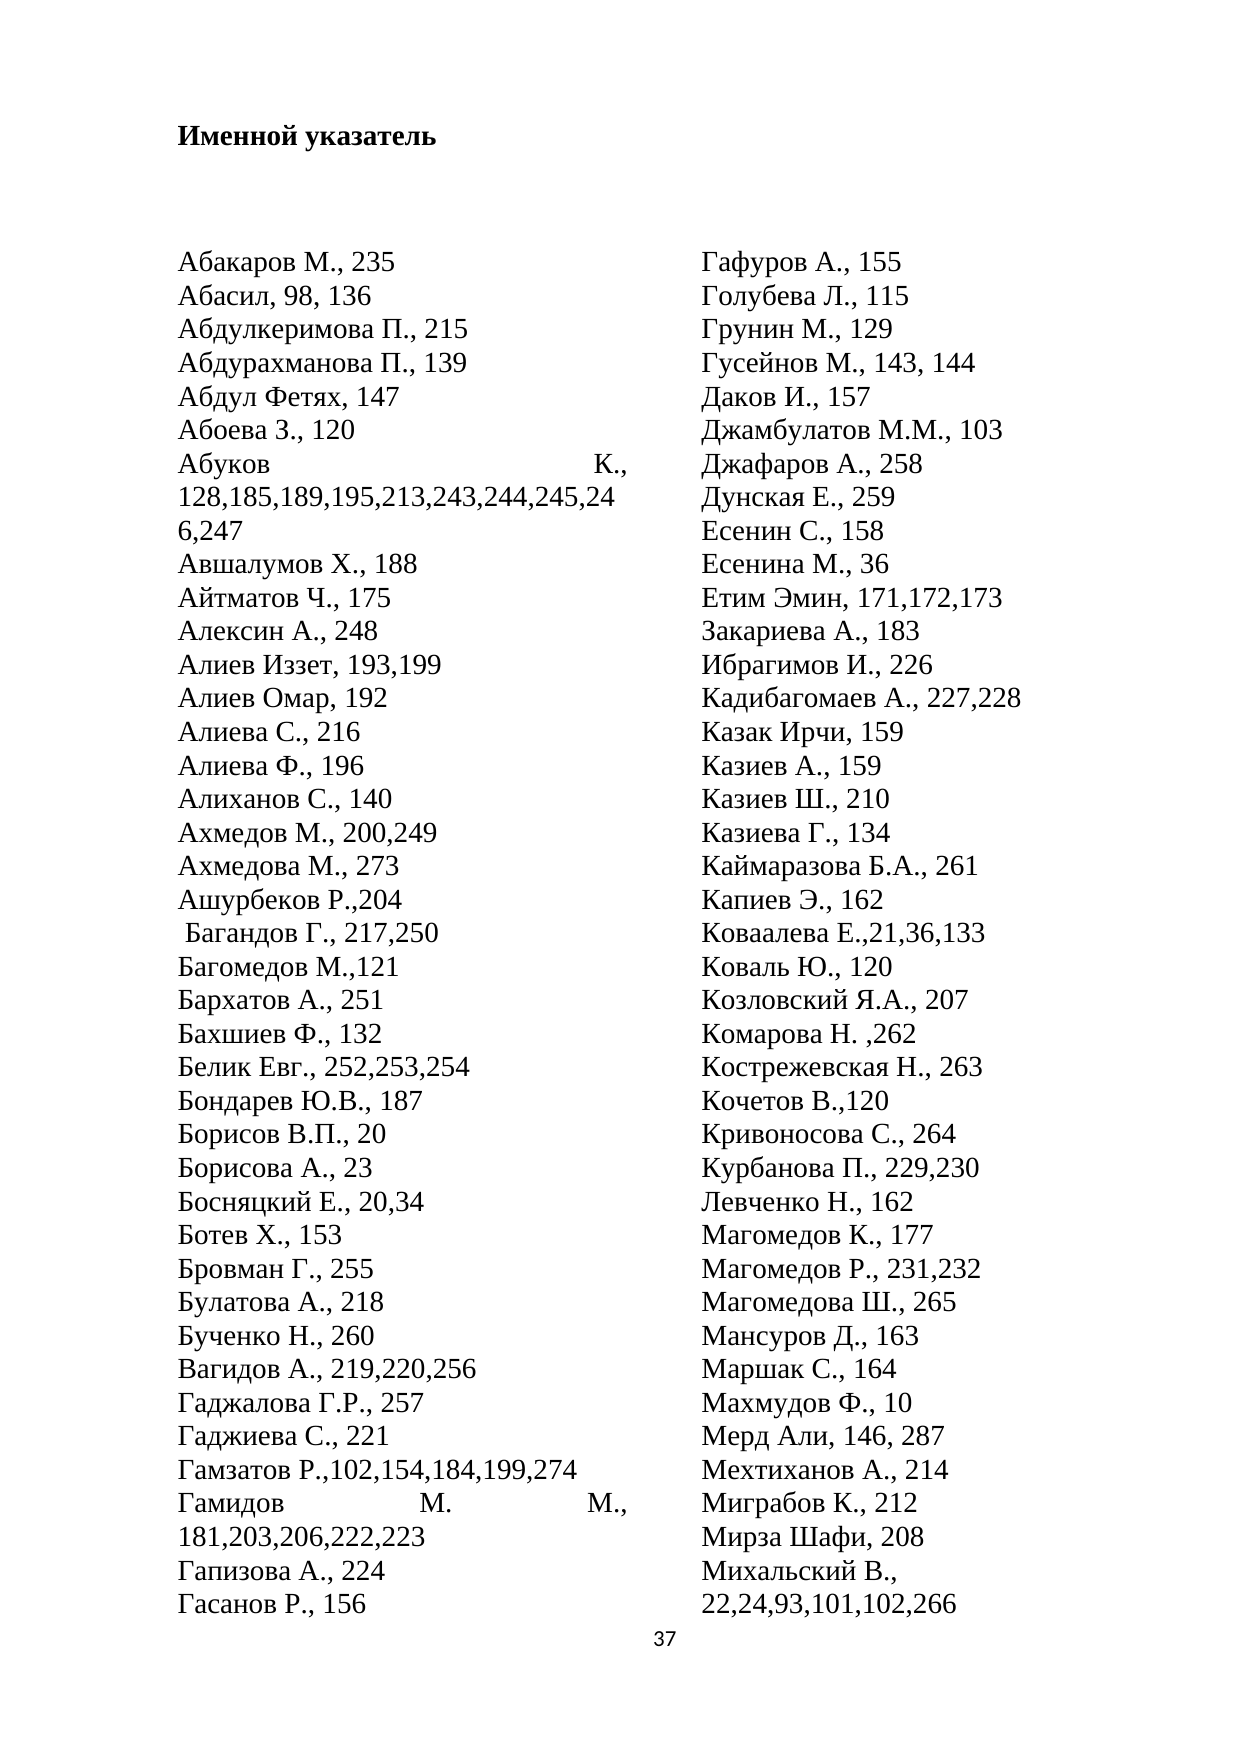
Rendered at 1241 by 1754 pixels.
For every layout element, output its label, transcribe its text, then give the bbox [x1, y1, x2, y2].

text Казиев А., 159 [701, 748, 1152, 781]
text Мерд Али, 146, 287 [701, 1418, 1152, 1452]
text Джамбулатов М.М., 103 [701, 412, 1152, 446]
text Миграбов К., 212 [701, 1486, 1152, 1519]
text Есенин С., 158 [701, 513, 1152, 546]
text Курбанова П., 229,230 [701, 1150, 1152, 1184]
text Маршак С., 164 [701, 1351, 1152, 1385]
text Ибрагимов И., 226 [701, 647, 1152, 681]
text Абдурахманова П., 139 [177, 345, 627, 379]
text Абдулкеримова П., 215 [177, 312, 627, 345]
text Абоева З., 120 [177, 412, 627, 446]
text Вагидов А., 219,220,256 [177, 1351, 627, 1385]
text Бученко Н., 260 [177, 1318, 627, 1351]
text Гафуров А., 155 [701, 244, 1152, 278]
text Алиева С., 216 [177, 714, 627, 748]
text Казиев Ш., 210 [701, 781, 1152, 815]
text Комарова Н. ,262 [701, 1016, 1152, 1049]
text Магомедов К., 177 [701, 1217, 1152, 1251]
text Мехтиханов А., 214 [701, 1452, 1152, 1486]
text Абуков К., 128,185,189,195,213,243,244,245,246,247 [177, 446, 627, 546]
text Айтматов Ч., 175 [177, 580, 627, 613]
text Белик Евг., 252,253,254 [177, 1049, 627, 1083]
text Гапизова А., 224 [177, 1553, 627, 1586]
text Закариева А., 183 [701, 613, 1152, 647]
text Абдул Фетях, 147 [177, 379, 627, 412]
text Грунин М., 129 [701, 312, 1152, 345]
text Капиев Э., 162 [701, 882, 1152, 915]
text Етим Эмин, 171,172,173 [701, 580, 1152, 613]
text Алиев Омар, 192 [177, 681, 627, 714]
text Кривоносова С., 264 [701, 1117, 1152, 1150]
text Алексин А., 248 [177, 613, 627, 647]
text Алиева Ф., 196 [177, 748, 627, 781]
text Гаджалова Г.Р., 257 [177, 1385, 627, 1418]
text Кадибагомаев А., 227,228 [701, 681, 1152, 714]
text Магомедов Р., 231,232 [701, 1251, 1152, 1284]
text Авшалумов Х., 188 [177, 546, 627, 580]
text Голубева Л., 115 [701, 278, 1152, 312]
text Михальский В., 22,24,93,101,102,266 [701, 1553, 1152, 1620]
text Коваалева Е.,21,36,133 [701, 915, 1152, 949]
text Даков И., 157 [701, 379, 1152, 412]
text Багандов Г., 217,250 [177, 915, 627, 949]
text Борисов В.П., 20 [177, 1117, 627, 1150]
text Абакаров М., 235 [177, 244, 627, 278]
text Кочетов В.,120 [701, 1083, 1152, 1117]
text Багомедов М.,121 [177, 949, 627, 982]
text Казиева Г., 134 [701, 815, 1152, 848]
text Именной указатель [177, 118, 1152, 152]
text Абасил, 98, 136 [177, 278, 627, 312]
text Гамзатов Р.,102,154,184,199,274 [177, 1452, 627, 1486]
text Дунская Е., 259 [701, 479, 1152, 513]
text Мирза Шафи, 208 [701, 1519, 1152, 1553]
text Ашурбеков Р.,204 [177, 882, 627, 915]
text Ахмедов М., 200,249 [177, 815, 627, 848]
text Ахмедова М., 273 [177, 848, 627, 882]
text Бархатов А., 251 [177, 982, 627, 1016]
text Мансуров Д., 163 [701, 1318, 1152, 1351]
text Коваль Ю., 120 [701, 949, 1152, 982]
text Гасанов Р., 156 [177, 1586, 627, 1620]
text Каймаразова Б.А., 261 [701, 848, 1152, 882]
text Бондарев Ю.В., 187 [177, 1083, 627, 1117]
text Магомедова Ш., 265 [701, 1284, 1152, 1318]
text Джафаров А., 258 [701, 446, 1152, 479]
text Гаджиева С., 221 [177, 1418, 627, 1452]
text Ботев Х., 153 [177, 1217, 627, 1251]
text Бровман Г., 255 [177, 1251, 627, 1284]
text Махмудов Ф., 10 [701, 1385, 1152, 1418]
text Борисова А., 23 [177, 1150, 627, 1184]
text Кострежевская Н., 263 [701, 1049, 1152, 1083]
text Босняцкий Е., 20,34 [177, 1184, 627, 1217]
text Есенина М., 36 [701, 546, 1152, 580]
text Гусейнов М., 143, 144 [701, 345, 1152, 379]
text Козловский Я.А., 207 [701, 982, 1152, 1016]
text Алиханов С., 140 [177, 781, 627, 815]
text Алиев Иззет, 193,199 [177, 647, 627, 681]
text Гамидов М. М., 181,203,206,222,223 [177, 1486, 627, 1553]
text Бахшиев Ф., 132 [177, 1016, 627, 1049]
text Казак Ирчи, 159 [701, 714, 1152, 748]
text Левченко Н., 162 [701, 1184, 1152, 1217]
text Булатова А., 218 [177, 1284, 627, 1318]
